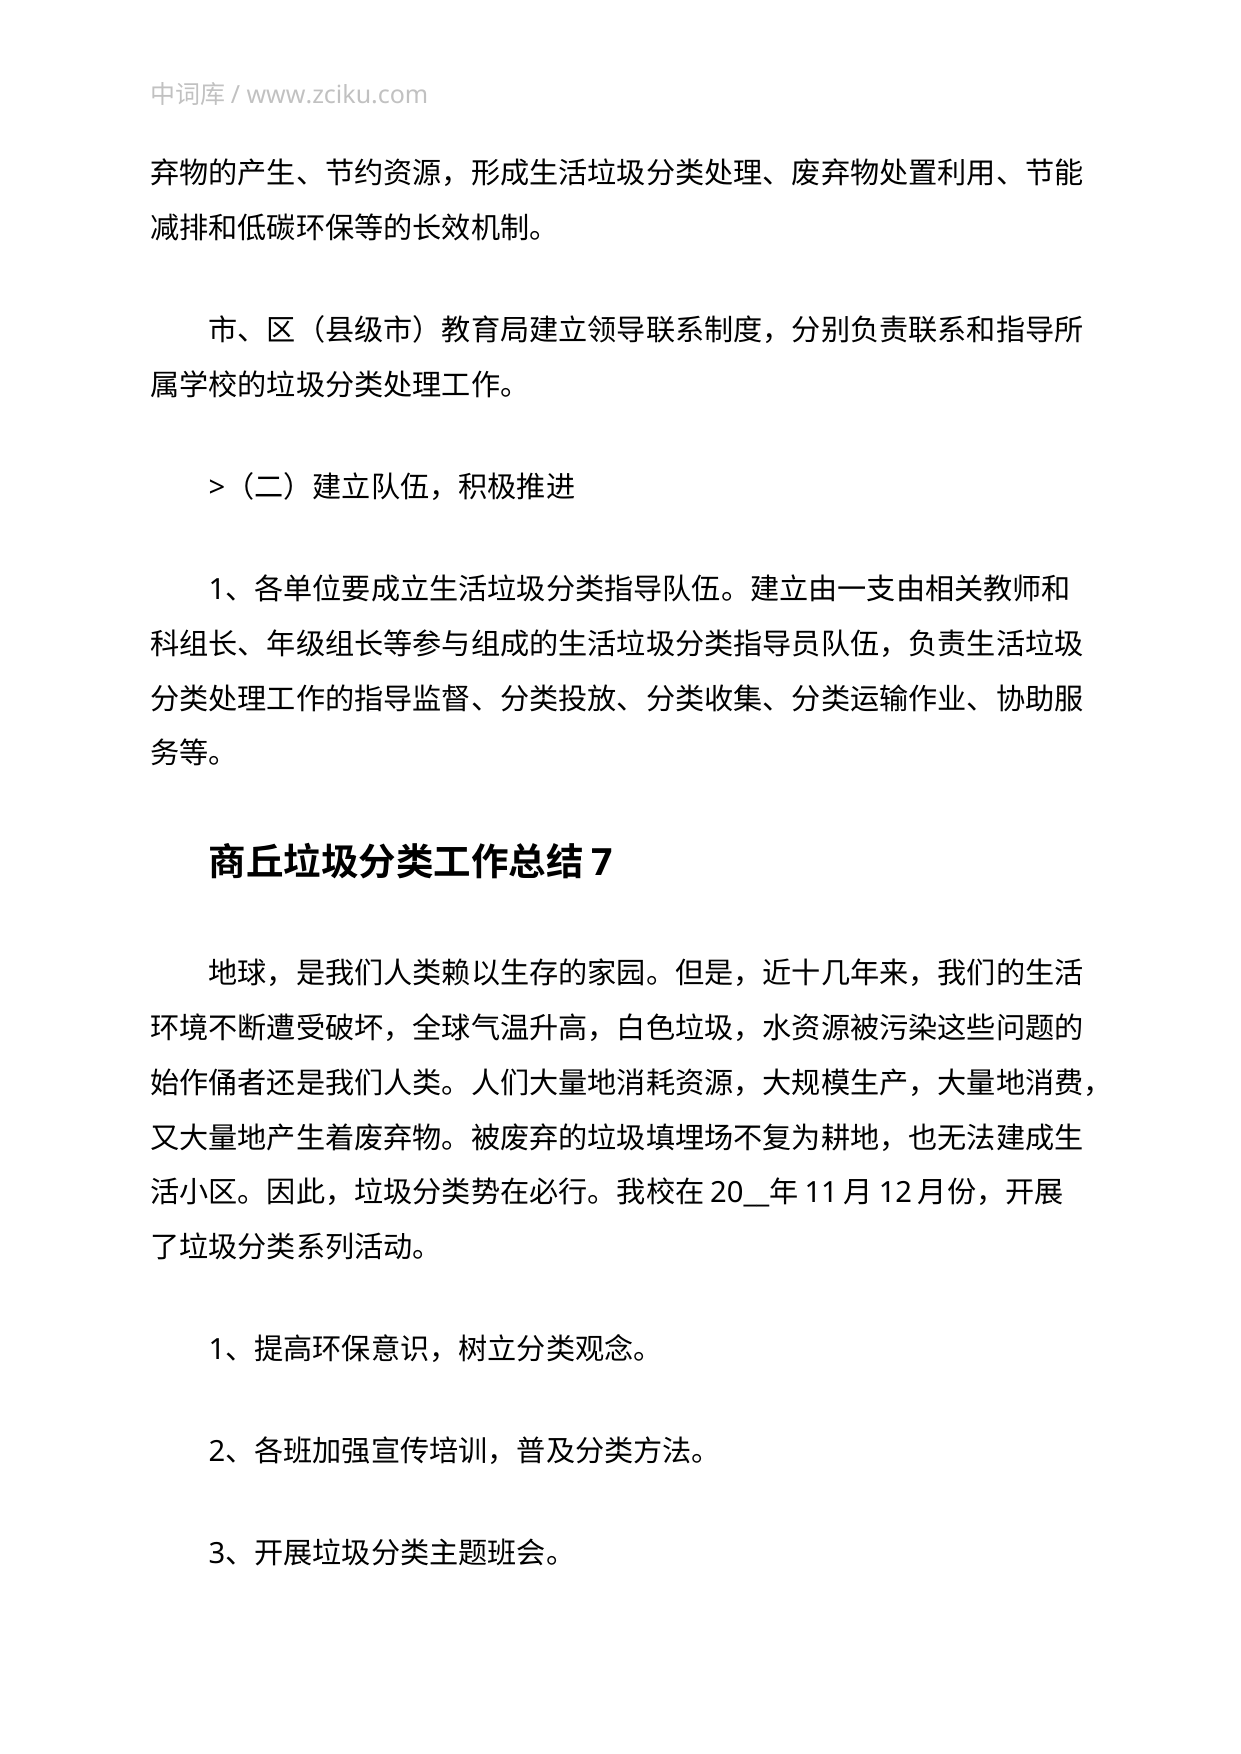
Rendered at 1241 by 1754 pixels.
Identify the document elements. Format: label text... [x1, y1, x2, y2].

text 市、区（县级市）教育局建立领导联系制度，分别负责联系和指导所属学校的垃圾分类处理工作。 [150, 307, 1090, 404]
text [150, 150, 1090, 247]
text 1、提高环保意识，树立分类观念。 [150, 1326, 1090, 1368]
text 商丘垃圾分类工作总结7 [150, 832, 1090, 886]
text >（二）建立队伍，积极推进 [150, 463, 1090, 506]
text 1、各单位要成立生活垃圾分类指导队伍。建立由一支由相关教师和科组长、年级组长等参与组成的生活垃圾分类指导员队伍，负责生活垃圾分类处理工作的指导监督、分类投放、分类收集、分类运输作业、协助服务等。 [150, 565, 1090, 772]
text 3、开展垃圾分类主题班会。 [150, 1530, 1090, 1572]
text 地球，是我们人类赖以生存的家园。但是，近十几年来，我们的生活环境不断遭受破坏，全球气温升高，白色垃圾，水资源被污染这些问题的始作俑者还是我们人类。人们大量地消耗资源，大规模生产，大量地消费，又大量地产生着废弃物。被废弃的垃圾填埋场不复为耕地，也无法建成生活小区。因此，垃圾分类势在必行。我校在20__年11月12月份，开展了垃圾分类系列活动。 [150, 949, 1090, 1266]
text 2、各班加强宣传培训，普及分类方法。 [150, 1428, 1090, 1470]
